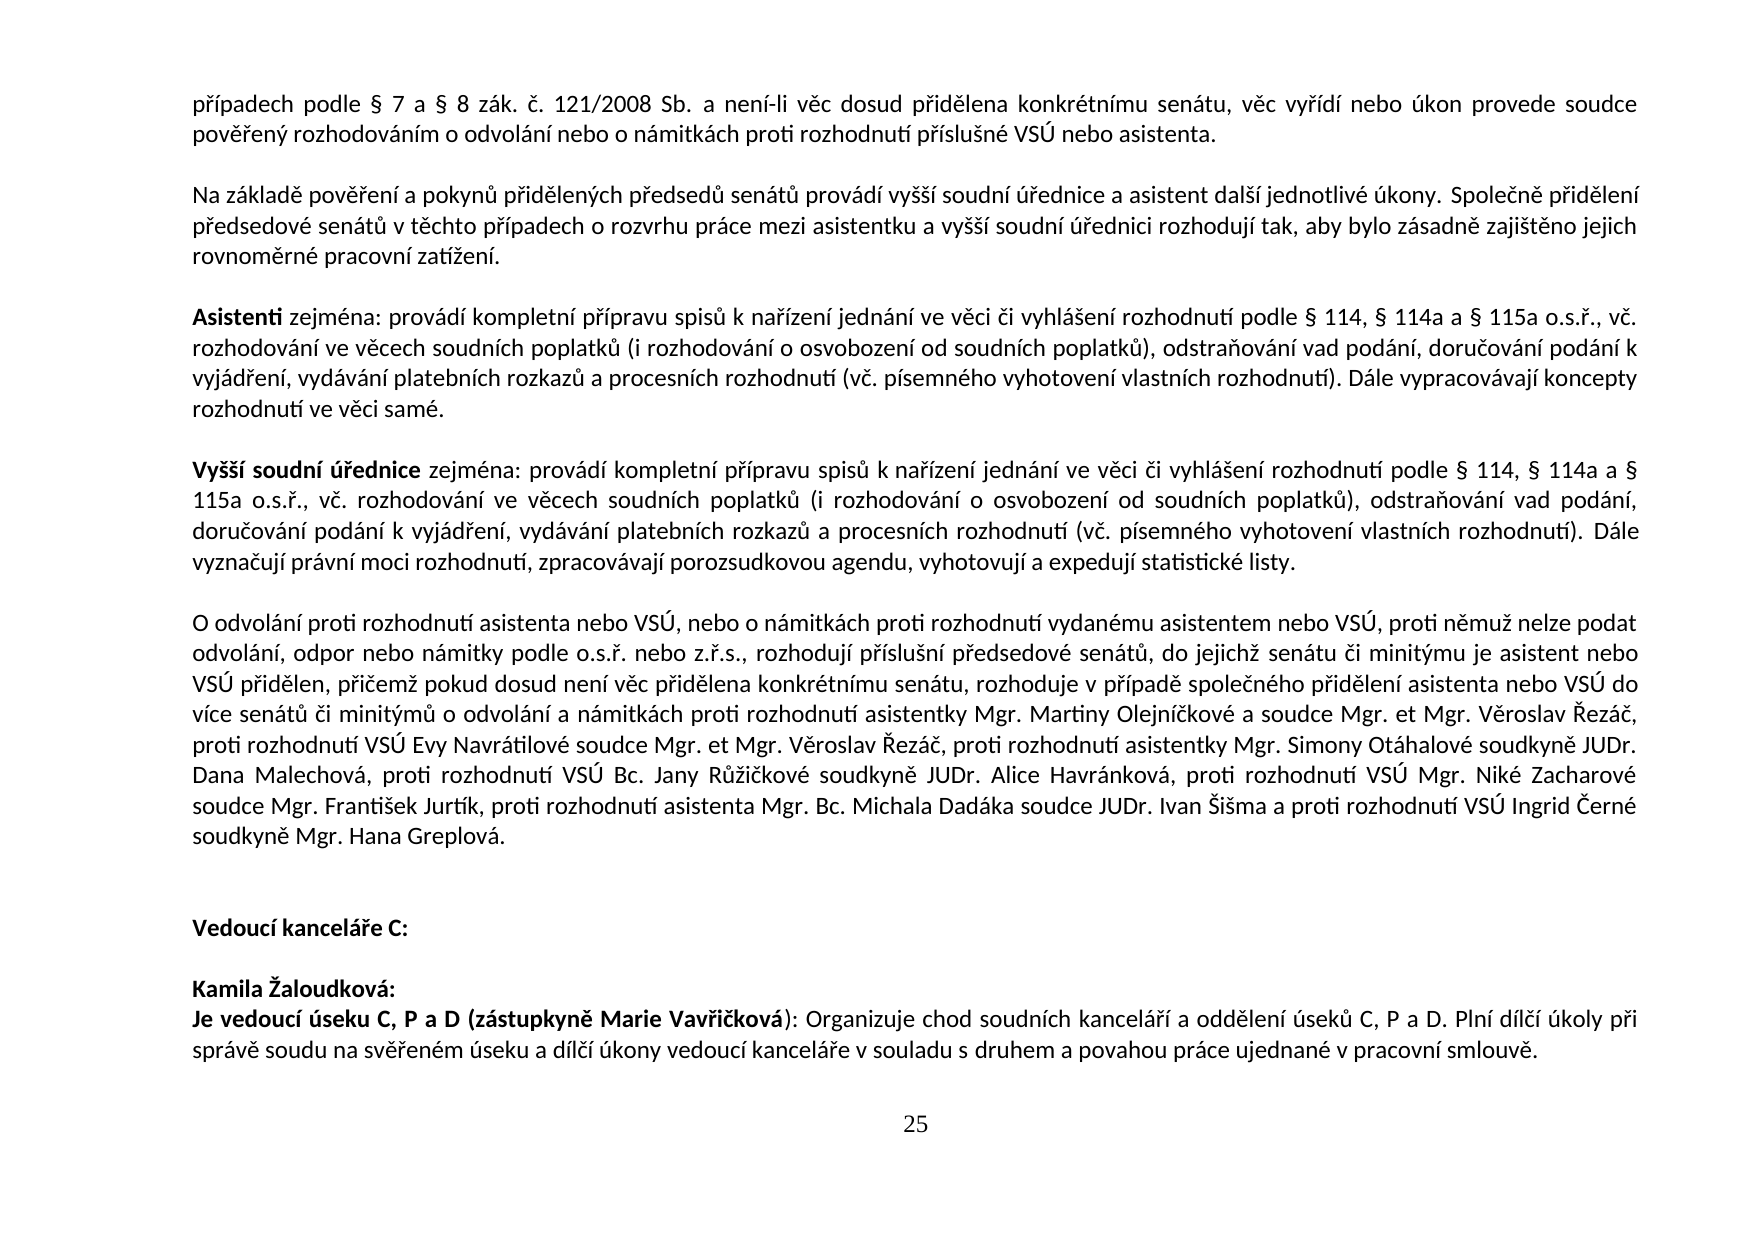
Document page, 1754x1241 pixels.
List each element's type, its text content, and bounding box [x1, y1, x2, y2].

text O odvolání proti rozhodnutí asistenta nebo VSÚ, nebo o námitkách proti rozhodnutí vydanému asistentem nebo VSÚ, proti němuž nelze podat odvolání, odpor nebo námitky podle o.s.ř. nebo z.ř.s., rozhodují příslušní předsedové senátů, do jejichž senátu či minitýmu je asistent nebo VSÚ přidělen, přičemž pokud dosud není věc přidělena konkrétnímu senátu, rozhoduje v případě společného přidělení asistenta nebo VSÚ do více senátů či minitýmů o odvolání a námitkách proti rozhodnutí asistentky Mgr. Martiny Olejníčkové a soudce Mgr. et Mgr. Věroslav Řezáč, proti rozhodnutí VSÚ Evy Navrátilové soudce Mgr. et Mgr. Věroslav Řezáč, proti rozhodnutí asistentky Mgr. Simony Otáhalové soudkyně JUDr. Dana Malechová, proti rozhodnutí VSÚ Bc. Jany Růžičkové soudkyně JUDr. Alice Havránková, proti rozhodnutí VSÚ Mgr. Niké Zacharové soudce Mgr. František Jurtík, proti rozhodnutí asistenta Mgr. Bc. Michala Dadáka soudce JUDr. Ivan Šišma a proti rozhodnutí VSÚ Ingrid Černé soudkyně Mgr. Hana Greplová. [192, 607, 1639, 851]
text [192, 88, 1639, 149]
text Kamila Žaloudková: [192, 973, 1639, 1003]
text Na základě pověření a pokynů přidělených předsedů senátů provádí vyšší soudní úřednice a asistent další jednotlivé úkony. Společně přidělení předsedové senátů v těchto případech o rozvrhu práce mezi asistentku a vyšší soudní úřednici rozhodují tak, aby bylo zásadně zajištěno jejich rovnoměrné pracovní zatížení. [192, 179, 1639, 271]
text Asistenti zejména: provádí kompletní přípravu spisů k nařízení jednání ve věci či vyhlášení rozhodnutí podle § 114, § 114a a § 115a o.s.ř., vč. rozhodování ve věcech soudních poplatků (i rozhodování o osvobození od soudních poplatků), odstraňování vad podání, doručování podání k vyjádření, vydávání platebních rozkazů a procesních rozhodnutí (vč. písemného vyhotovení vlastních rozhodnutí). Dále vypracovávají koncepty rozhodnutí ve věci samé. [192, 301, 1639, 423]
text Je vedoucí úseku C, P a D (zástupkyně Marie Vavřičková): Organizuje chod soudních kanceláří a oddělení úseků C, P a D. Plní dílčí úkoly při správě soudu na svěřeném úseku a dílčí úkony vedoucí kanceláře v souladu s druhem a povahou práce ujednané v pracovní smlouvě. [192, 1003, 1639, 1064]
text Vedoucí kanceláře C: [192, 912, 1639, 942]
text Vyšší soudní úřednice zejména: provádí kompletní přípravu spisů k nařízení jednání ve věci či vyhlášení rozhodnutí podle § 114, § 114a a § 115a o.s.ř., vč. rozhodování ve věcech soudních poplatků (i rozhodování o osvobození od soudních poplatků), odstraňování vad podání, doručování podání k vyjádření, vydávání platebních rozkazů a procesních rozhodnutí (vč. písemného vyhotovení vlastních rozhodnutí). Dále vyznačují právní moci rozhodnutí, zpracovávají porozsudkovou agendu, vyhotovují a expedují statistické listy. [192, 454, 1639, 576]
